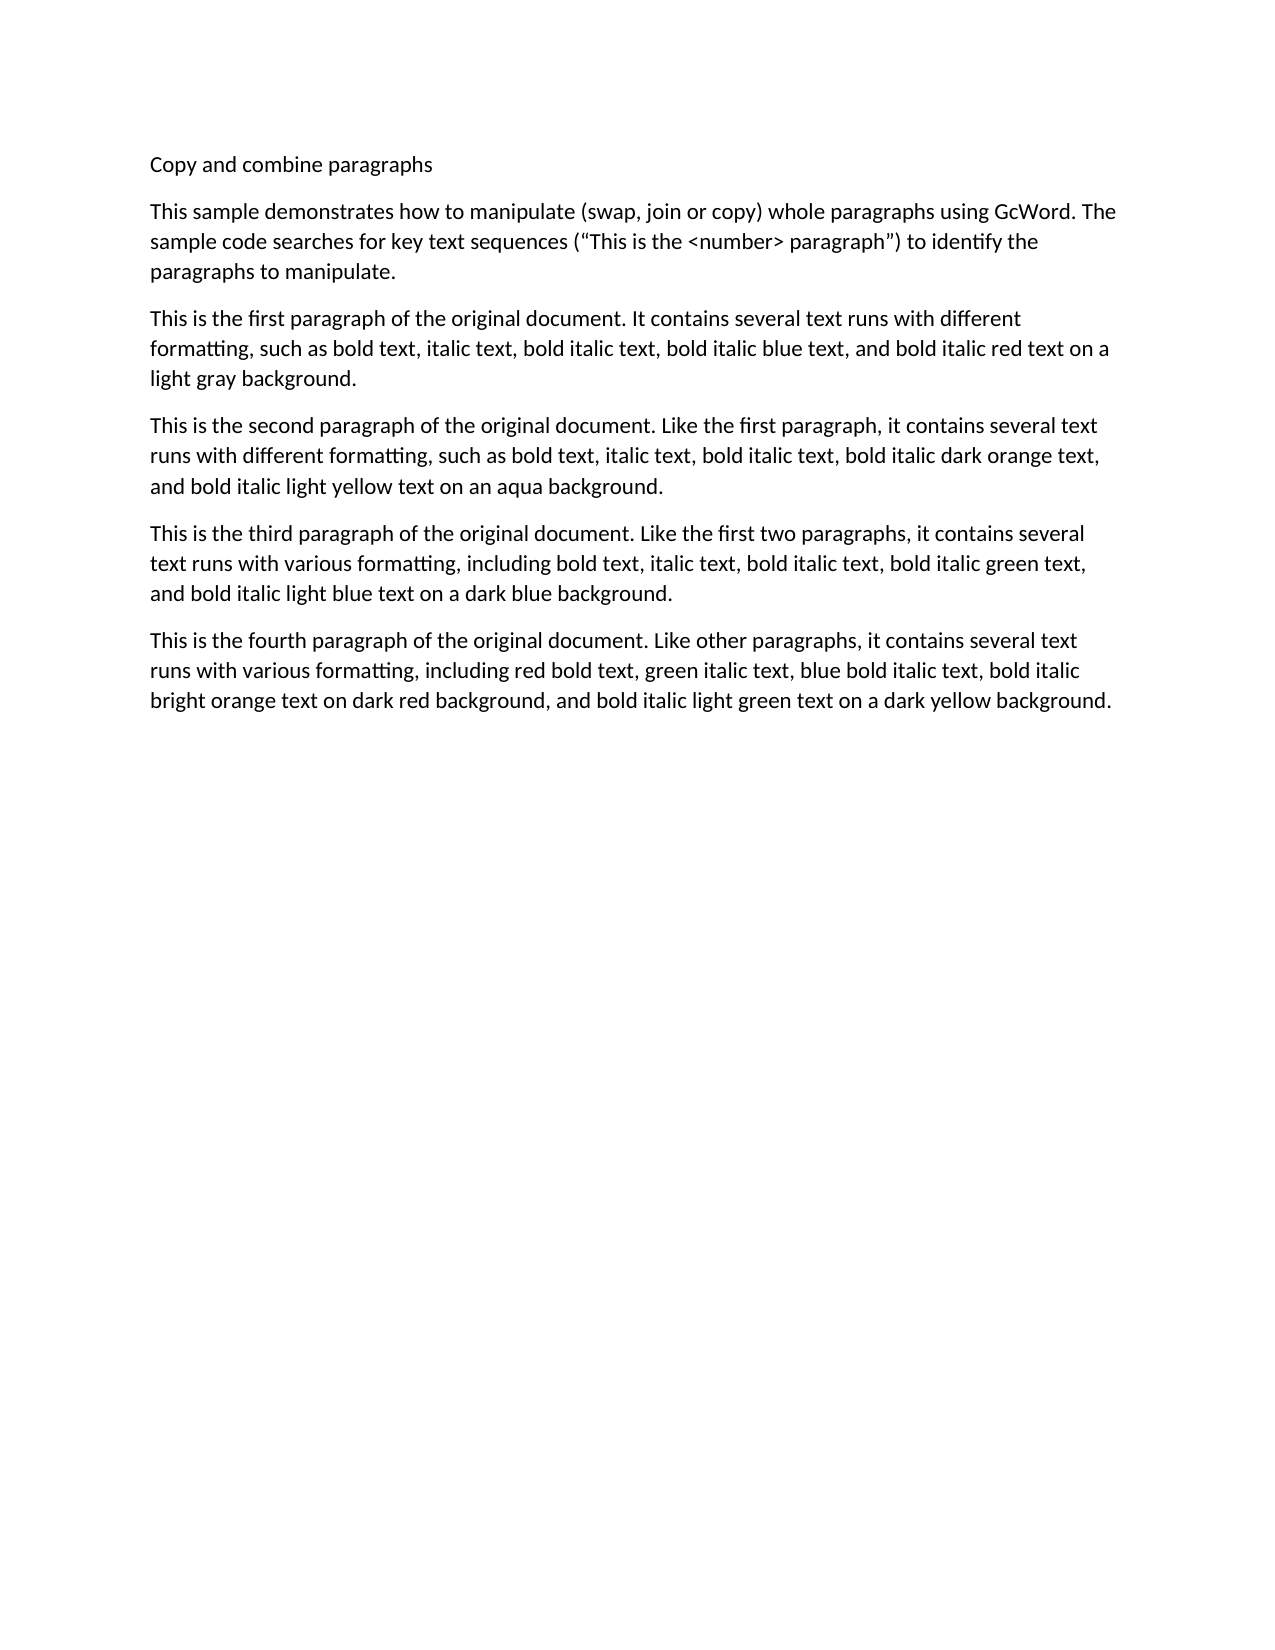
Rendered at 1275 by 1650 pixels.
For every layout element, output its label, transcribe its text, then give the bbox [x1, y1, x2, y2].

text This is the third paragraph of the original document. Like the first two paragraphs, it contains several text runs with various formatting, including bold text, italic text, bold italic text, bold italic green text, and bold italic light blue text on a dark blue background. [150, 519, 1125, 607]
text Copy and combine paragraphs [150, 150, 1125, 178]
text This is the second paragraph of the original document. Like the first paragraph, it contains several text runs with different formatting, such as bold text, italic text, bold italic text, bold italic dark orange text, and bold italic light yellow text on an aqua background. [150, 411, 1125, 500]
text This is the first paragraph of the original document. It contains several text runs with different formatting, such as bold text, italic text, bold italic text, bold italic blue text, and bold italic red text on a light gray background. [150, 304, 1125, 393]
text This sample demonstrates how to manipulate (swap, join or copy) whole paragraphs using GcWord. The sample code searches for key text sequences (“This is the <number> paragraph”) to identify the paragraphs to manipulate. [150, 197, 1125, 285]
text This is the fourth paragraph of the original document. Like other paragraphs, it contains several text runs with various formatting, including red bold text, green italic text, blue bold italic text, bold italic bright orange text on dark red background, and bold italic light green text on a dark yellow background. [150, 626, 1125, 714]
